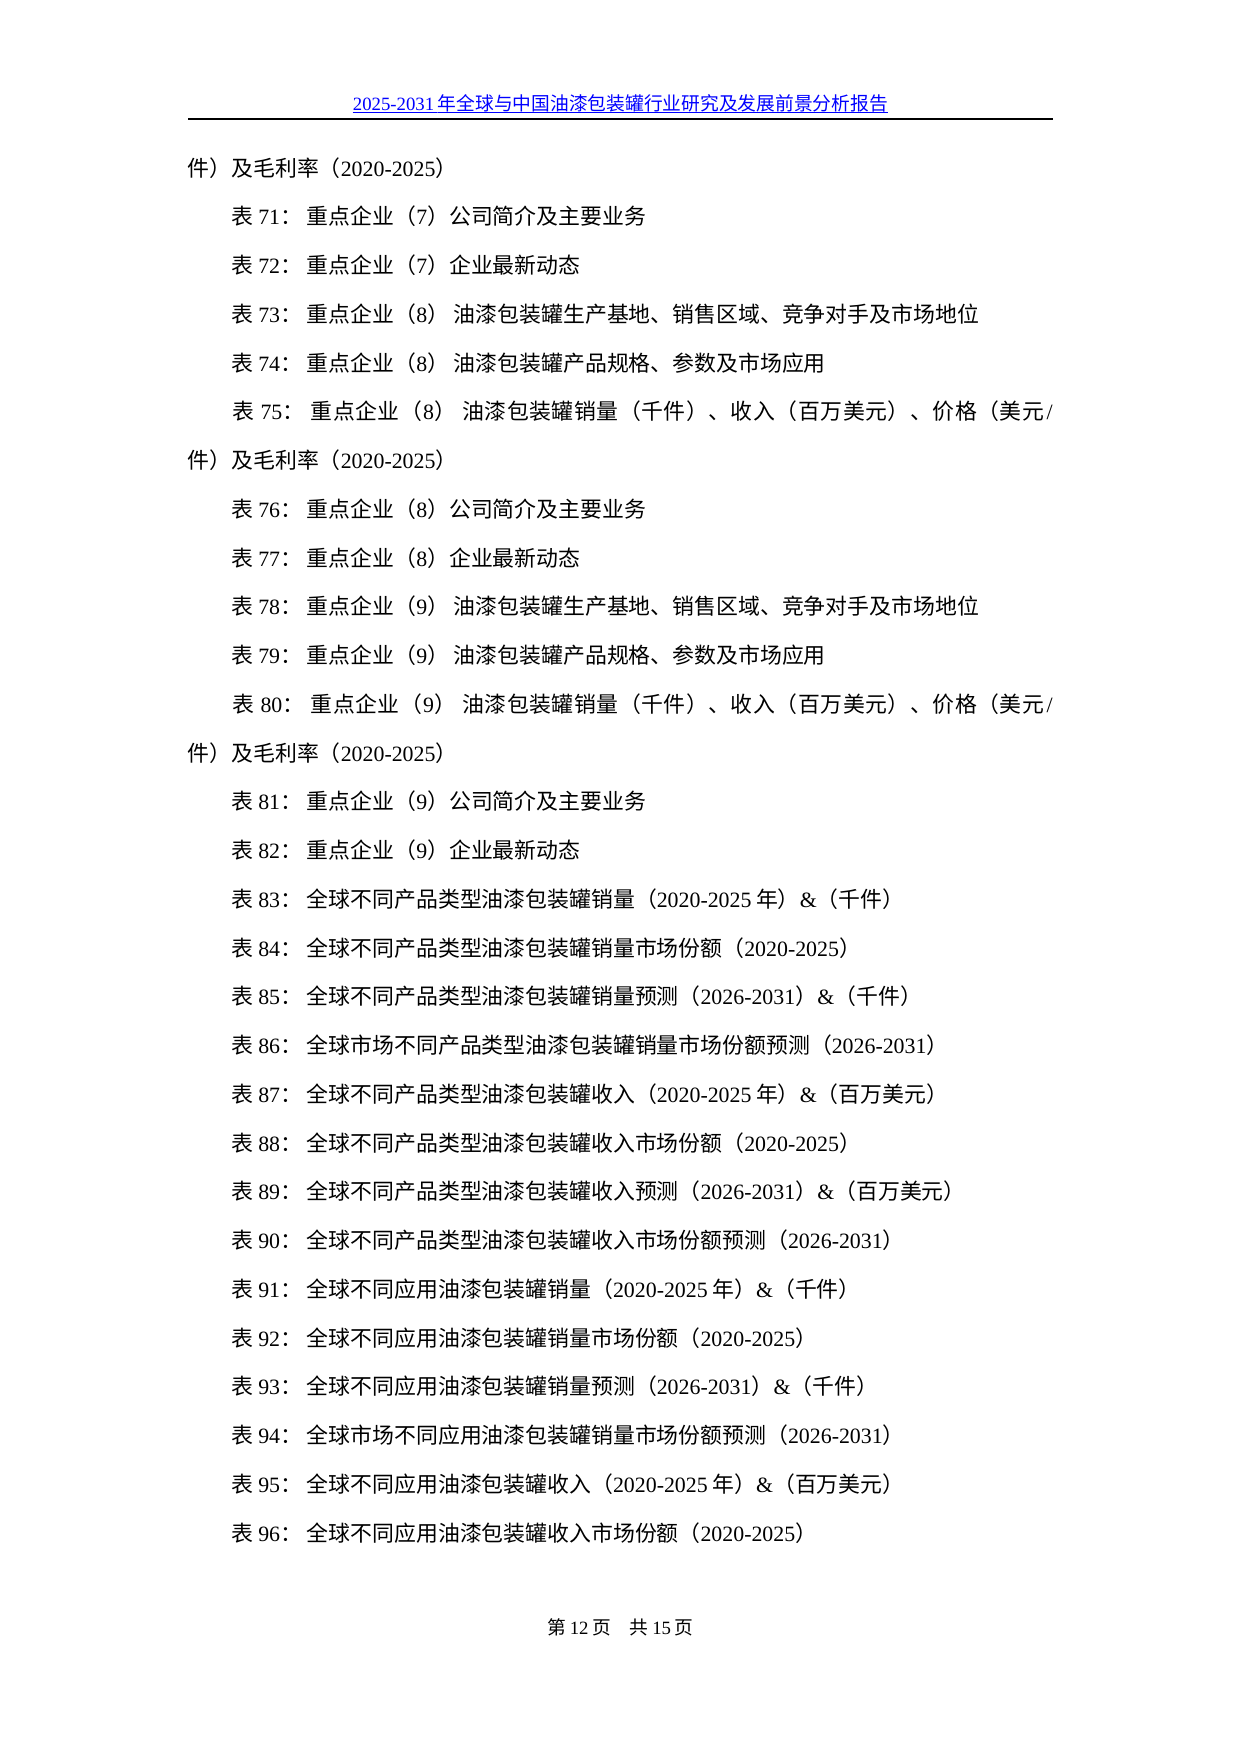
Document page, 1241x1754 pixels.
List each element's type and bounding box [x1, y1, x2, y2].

text [187, 150, 1053, 1548]
